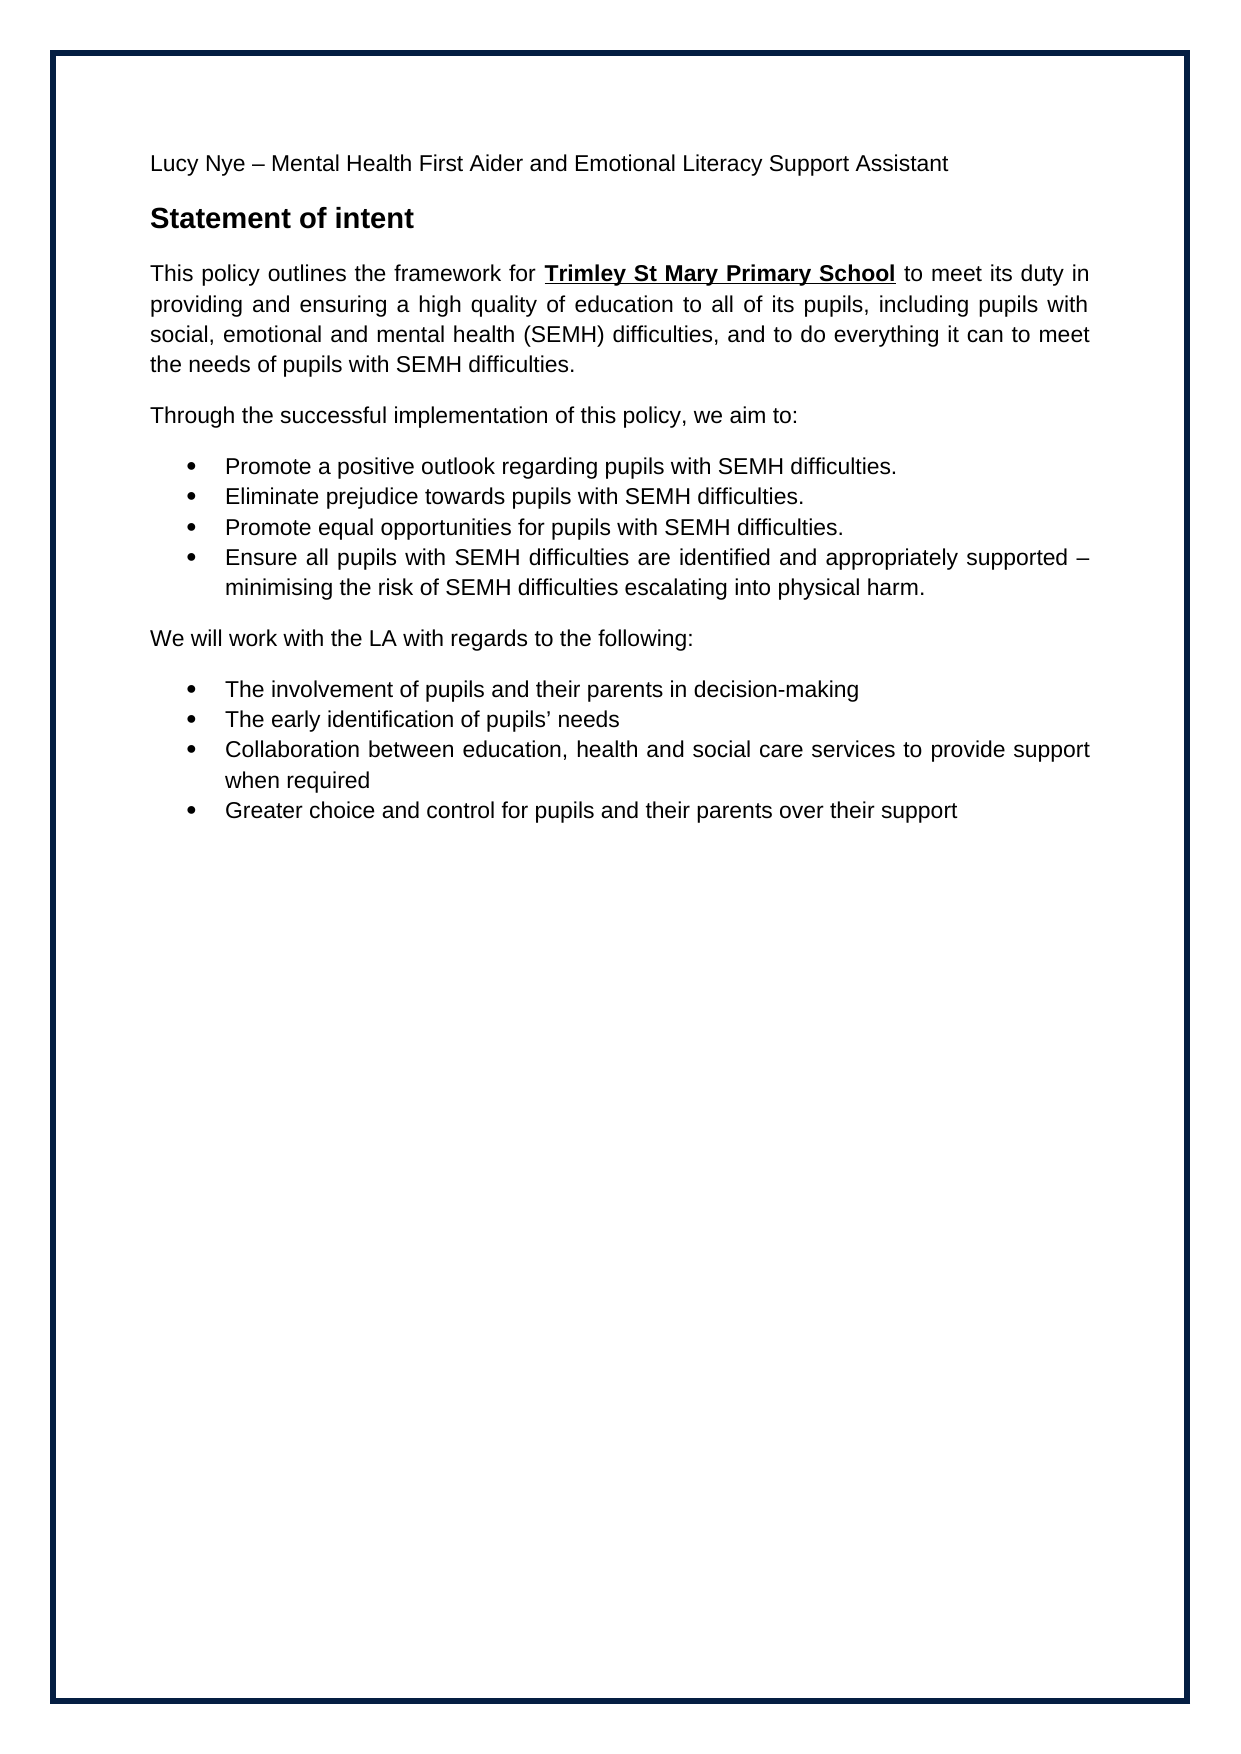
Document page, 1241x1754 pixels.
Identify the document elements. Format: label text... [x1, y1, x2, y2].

text This policy outlines the framework for Trimley St Mary Primary School to meet its duty in providing and ensuring a high quality of education to all of its pupils, including pupils with social, emotional and mental health (SEMH) difficulties, and to do everything it can to meet the needs of pupils with SEMH difficulties. [150, 260, 1090, 377]
list The early identification of pupils’ needs [187, 706, 1090, 733]
list Eliminate prejudice towards pupils with SEMH difficulties. [187, 483, 1090, 510]
list Ensure all pupils with SEMH difficulties are identified and appropriately supported – minimising the risk of SEMH difficulties escalating into physical harm. [187, 544, 1090, 600]
list Collaboration between education, health and social care services to provide support when required [187, 736, 1090, 793]
list Promote equal opportunities for pupils with SEMH difficulties. [187, 513, 1090, 540]
list Promote a positive outlook regarding pupils with SEMH difficulties. [187, 453, 1090, 479]
text Through the successful implementation of this policy, we aim to: [150, 402, 1090, 428]
list The involvement of pupils and their parents in decision-making [187, 676, 1090, 702]
text Lucy Nye – Mental Health First Aider and Emotional Literacy Support Assistant [150, 150, 1090, 176]
list Greater choice and control for pupils and their parents over their support [187, 797, 1090, 823]
subtitle Statement of intent [150, 201, 1090, 234]
text We will work with the LA with regards to the following: [150, 625, 1090, 651]
